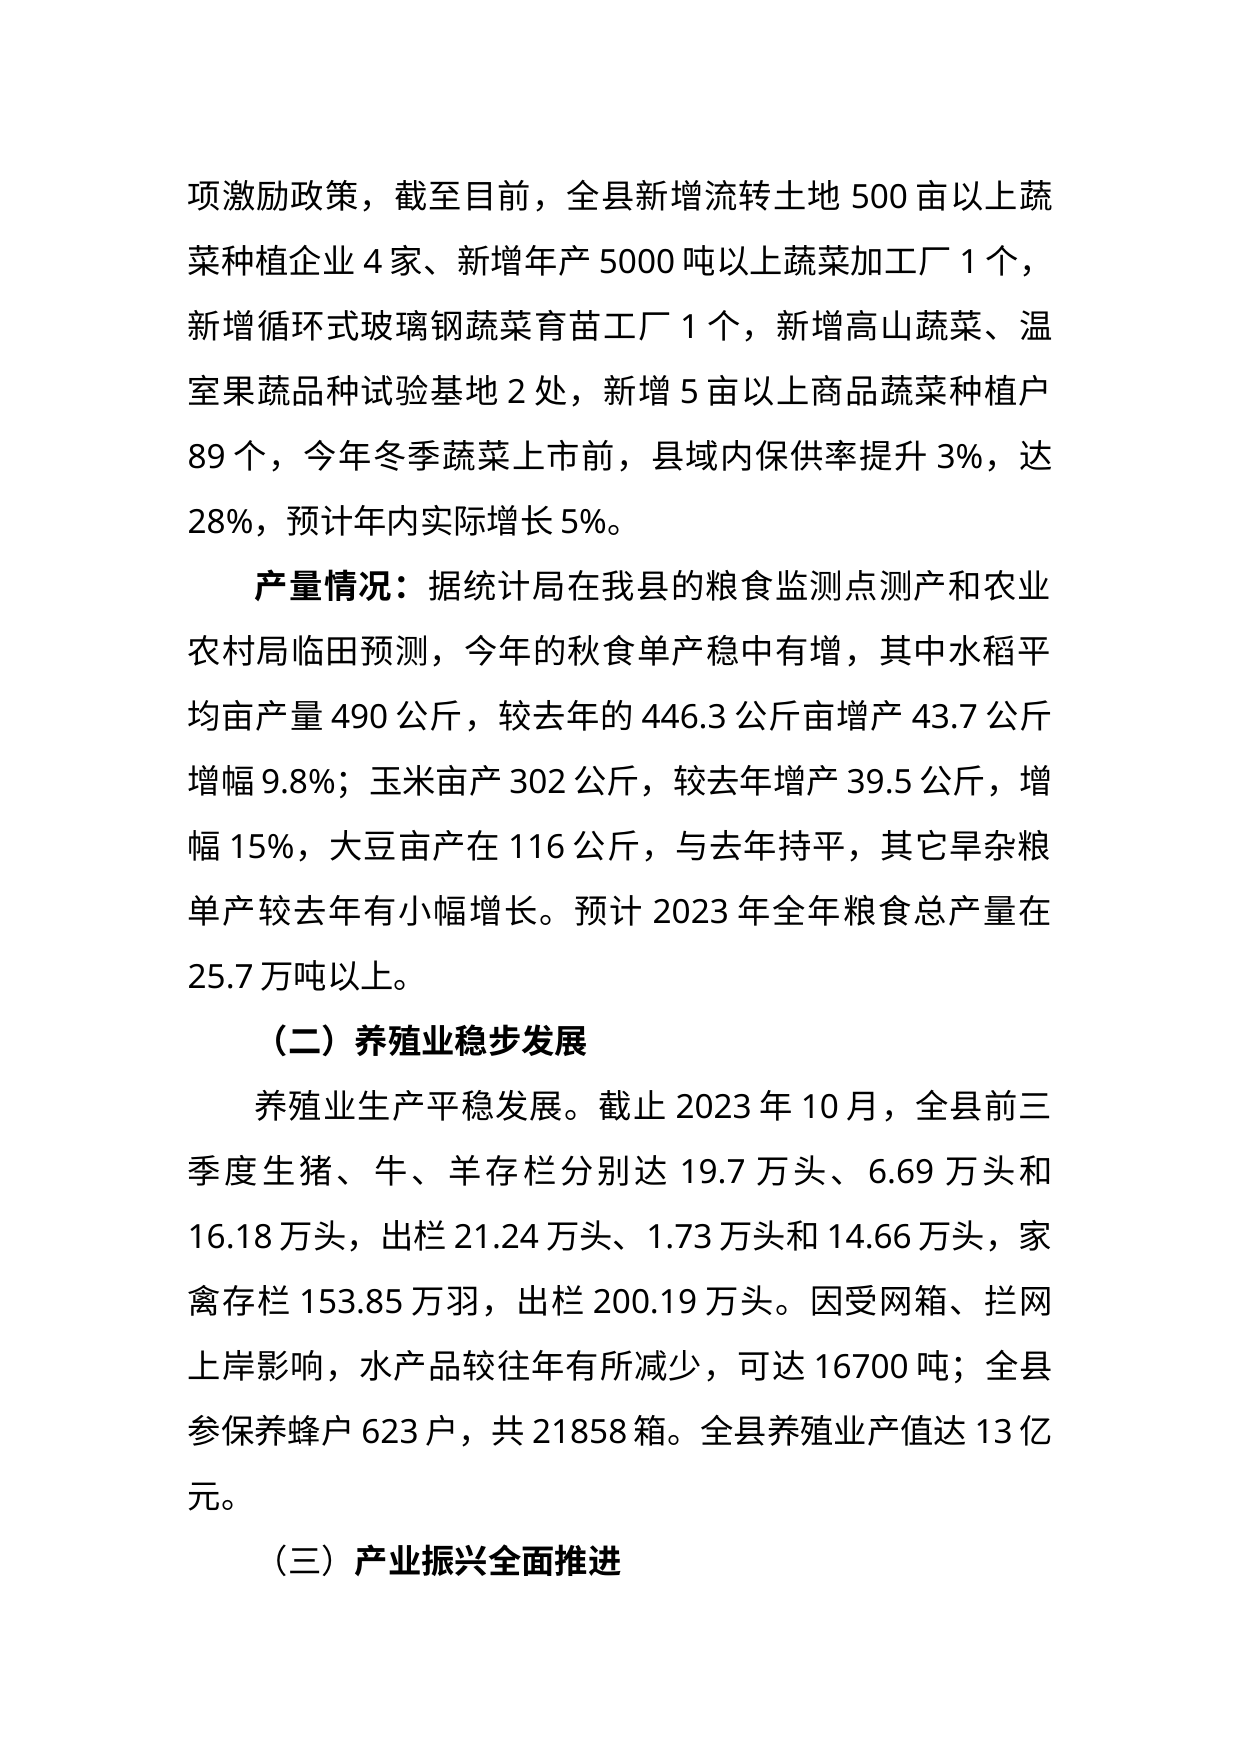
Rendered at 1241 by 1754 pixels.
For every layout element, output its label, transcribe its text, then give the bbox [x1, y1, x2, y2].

list 养殖业稳步发展 [187, 1007, 1053, 1072]
list 产量情况：据统计局在我县的粮食监测点测产和农业农村局临田预测，今年的秋食单产稳中有增，其中水稻平均亩产量490公斤，较去年的446.3公斤亩增产43.7公斤增幅9.8%；玉米亩产302公斤，较去年增产39.5公斤，增幅15%，大豆亩产在116公斤，与去年持平，其它旱杂粮单产较去年有小幅增长。预计2023年全年粮食总产量在25.7万吨以上。 [187, 552, 1053, 1007]
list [187, 162, 1053, 552]
list 产业振兴全面推进 [187, 1527, 1053, 1592]
list 养殖业生产平稳发展。截止2023年10月，全县前三季度生猪、牛、羊存栏分别达19.7万头、6.69万头和16.18万头，出栏21.24万头、1.73万头和14.66万头，家禽存栏153.85万羽，出栏200.19万头。因受网箱、拦网上岸影响，水产品较往年有所减少，可达16700吨；全县参保养蜂户623户，共21858箱。全县养殖业产值达13亿元。 [187, 1072, 1053, 1527]
